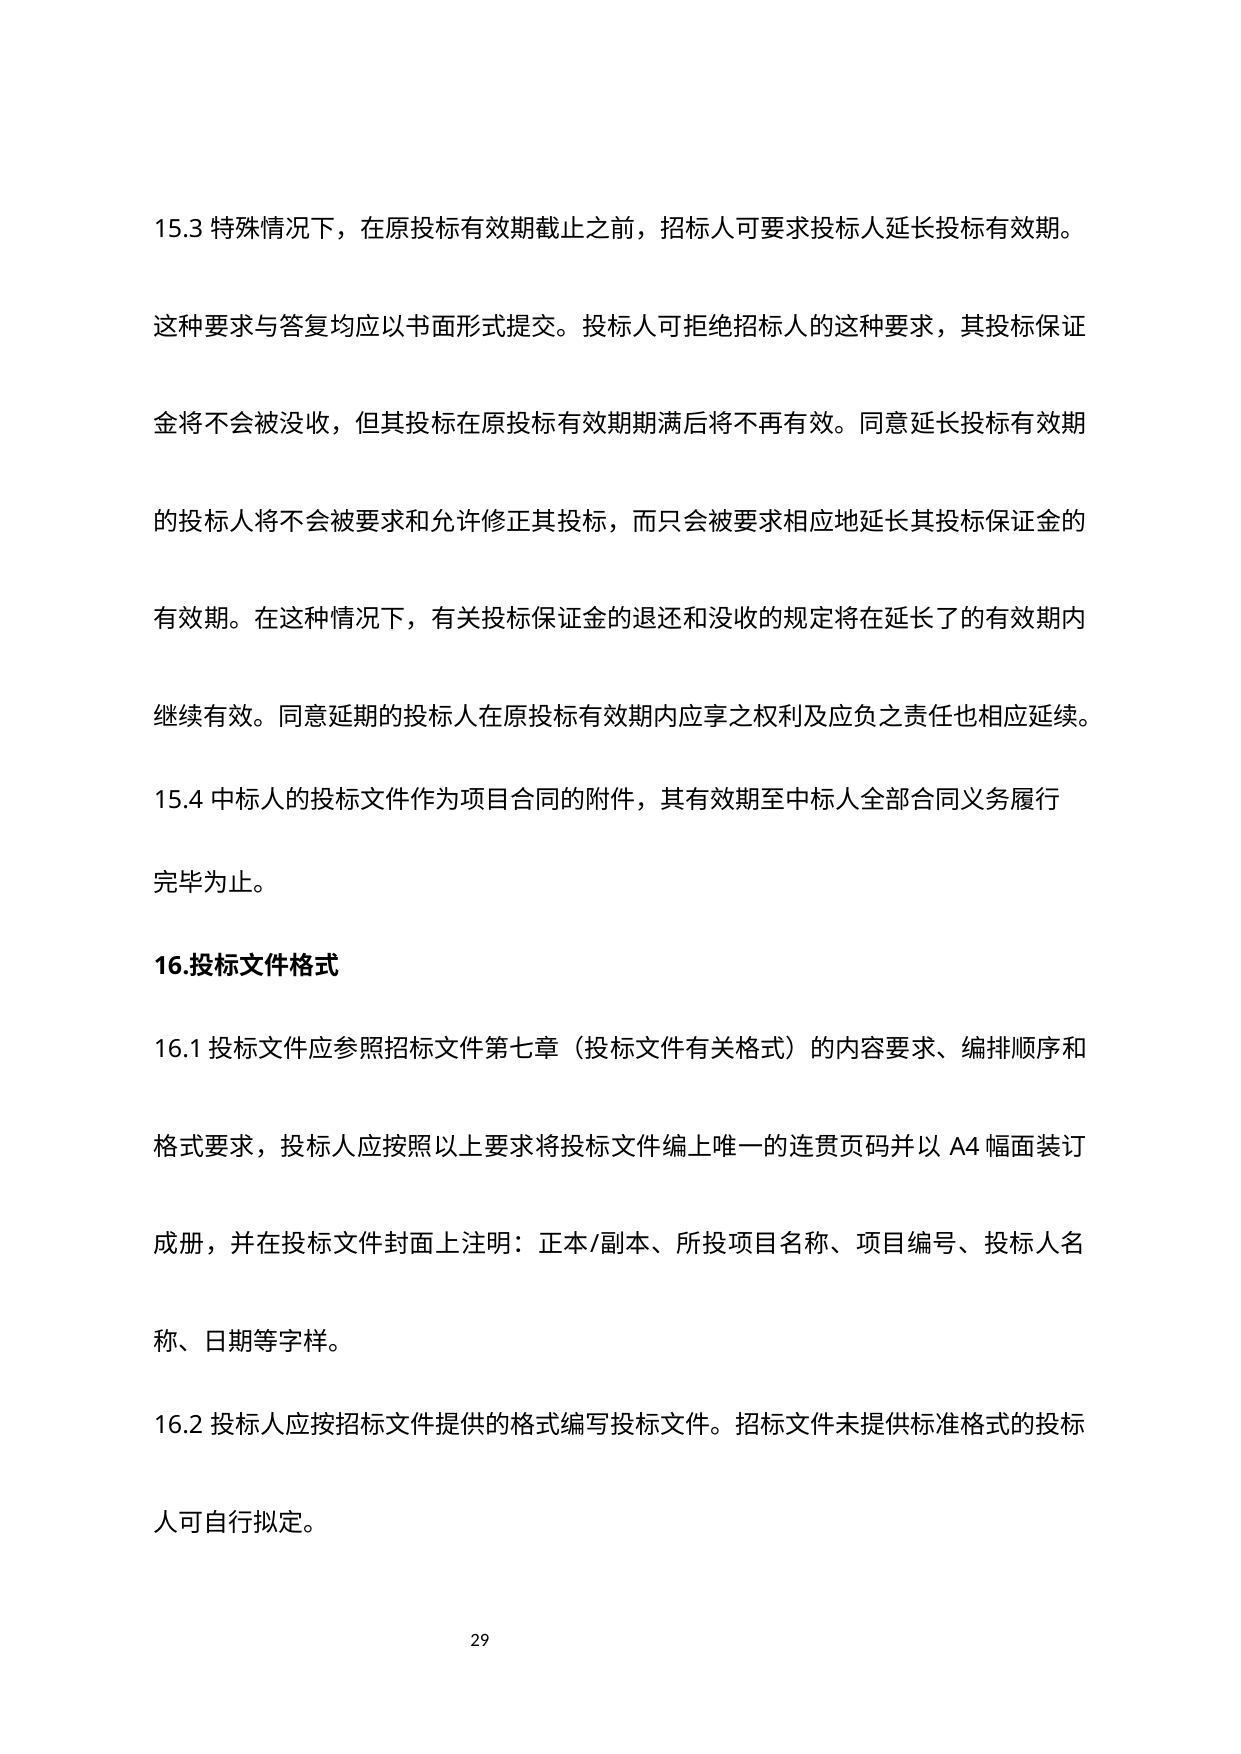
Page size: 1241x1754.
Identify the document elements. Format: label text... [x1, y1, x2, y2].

text 16.1投标文件应参照招标文件第七章（投标文件有关格式）的内容要求、编排顺序和格式要求，投标人应按照以上要求将投标文件编上唯一的连贯页码并以A4幅面装订成册，并在投标文件封面上注明：正本/副本、所投项目名称、项目编号、投标人名称、日期等字样。 [153, 1014, 1087, 1372]
text 15.4 中标人的投标文件作为项目合同的附件，其有效期至中标人全部合同义务履行 [153, 765, 1087, 830]
text 16.投标文件格式 [153, 931, 1087, 996]
text 完毕为止。 [153, 848, 1087, 913]
text 16.2 投标人应按招标文件提供的格式编写投标文件。招标文件未提供标准格式的投标人可自行拟定。 [153, 1390, 1087, 1553]
text 15.3 特殊情况下，在原投标有效期截止之前，招标人可要求投标人延长投标有效期。这种要求与答复均应以书面形式提交。投标人可拒绝招标人的这种要求，其投标保证金将不会被没收，但其投标在原投标有效期期满后将不再有效。同意延长投标有效期的投标人将不会被要求和允许修正其投标，而只会被要求相应地延长其投标保证金的有效期。在这种情况下，有关投标保证金的退还和没收的规定将在延长了的有效期内继续有效。同意延期的投标人在原投标有效期内应享之权利及应负之责任也相应延续。 [153, 194, 1087, 747]
